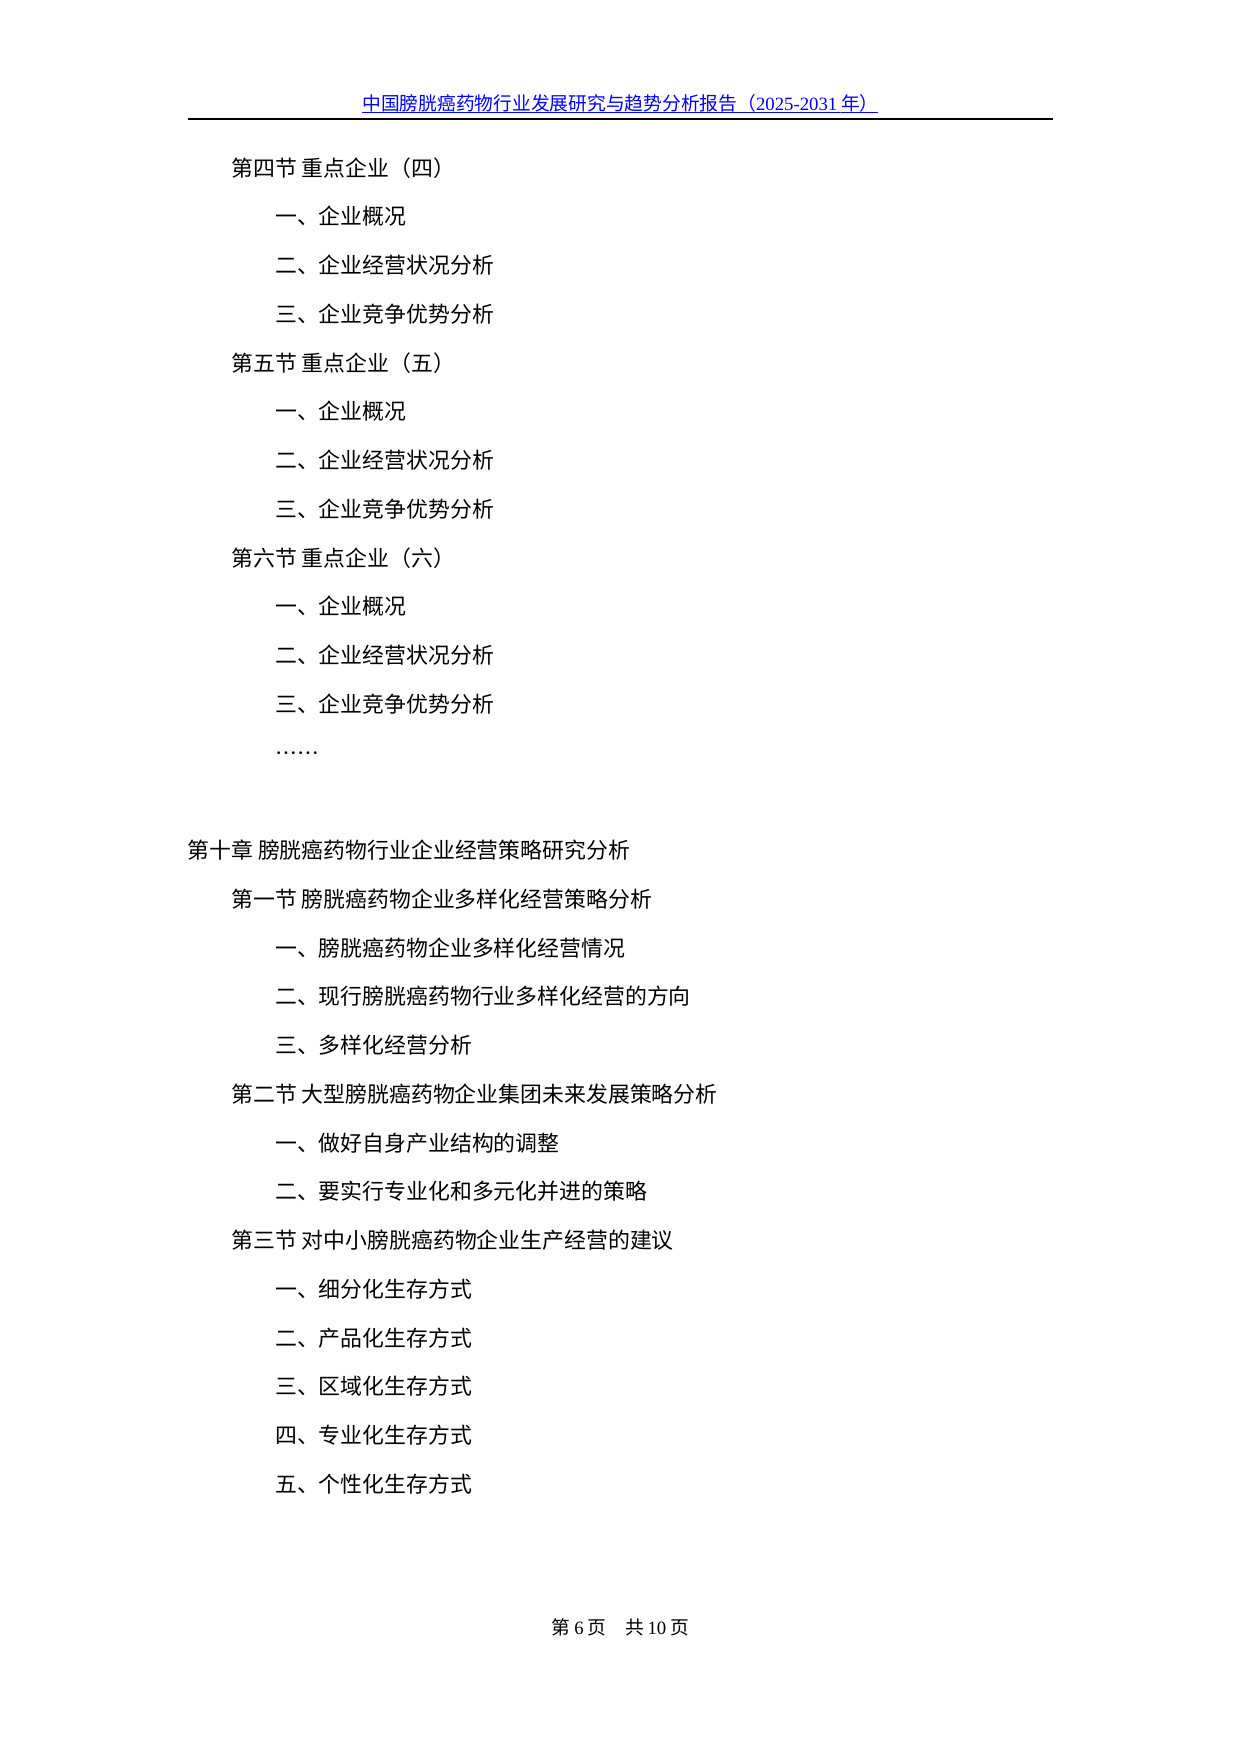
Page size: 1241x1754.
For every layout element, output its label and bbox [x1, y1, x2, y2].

text [187, 150, 1053, 1499]
